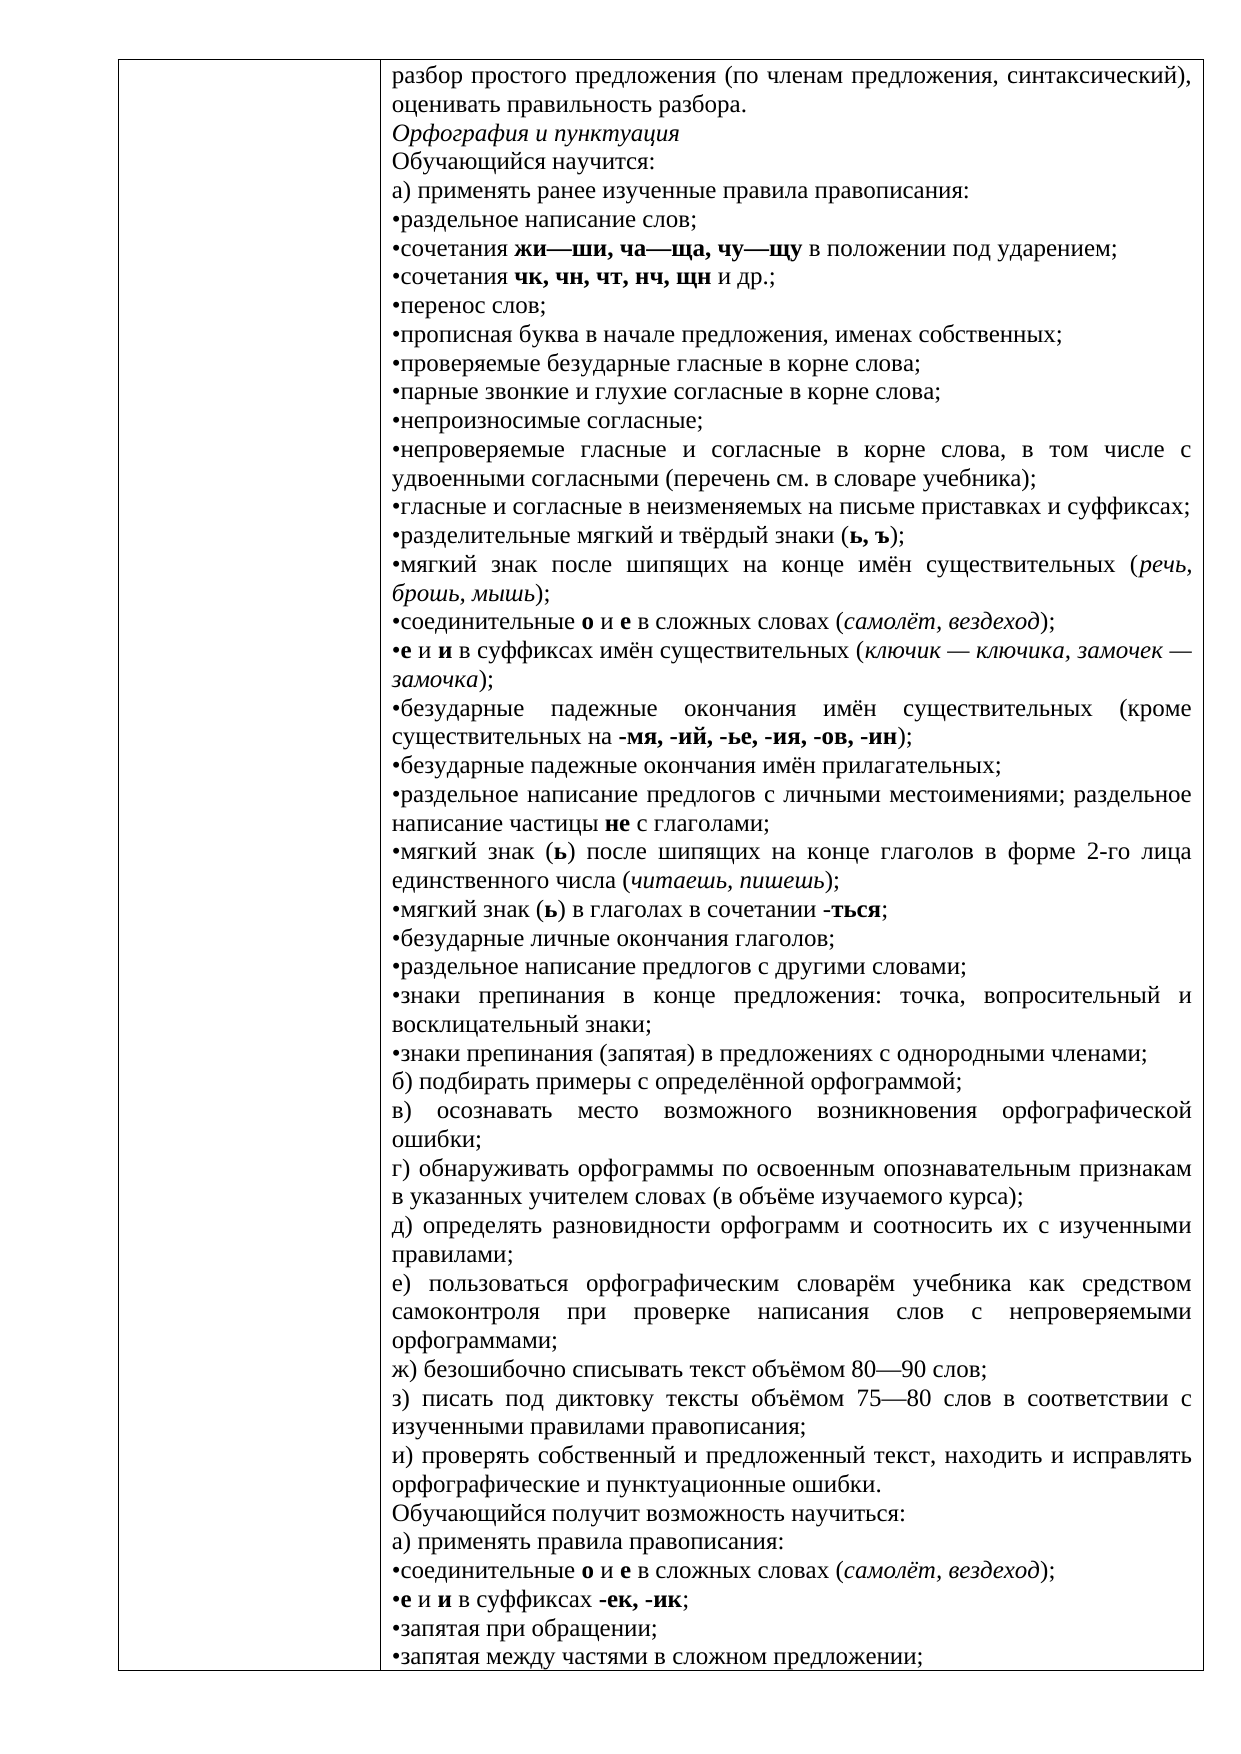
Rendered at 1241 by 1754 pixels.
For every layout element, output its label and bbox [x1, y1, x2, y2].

table_cell [119, 60, 380, 1670]
table_cell [381, 60, 1203, 1670]
